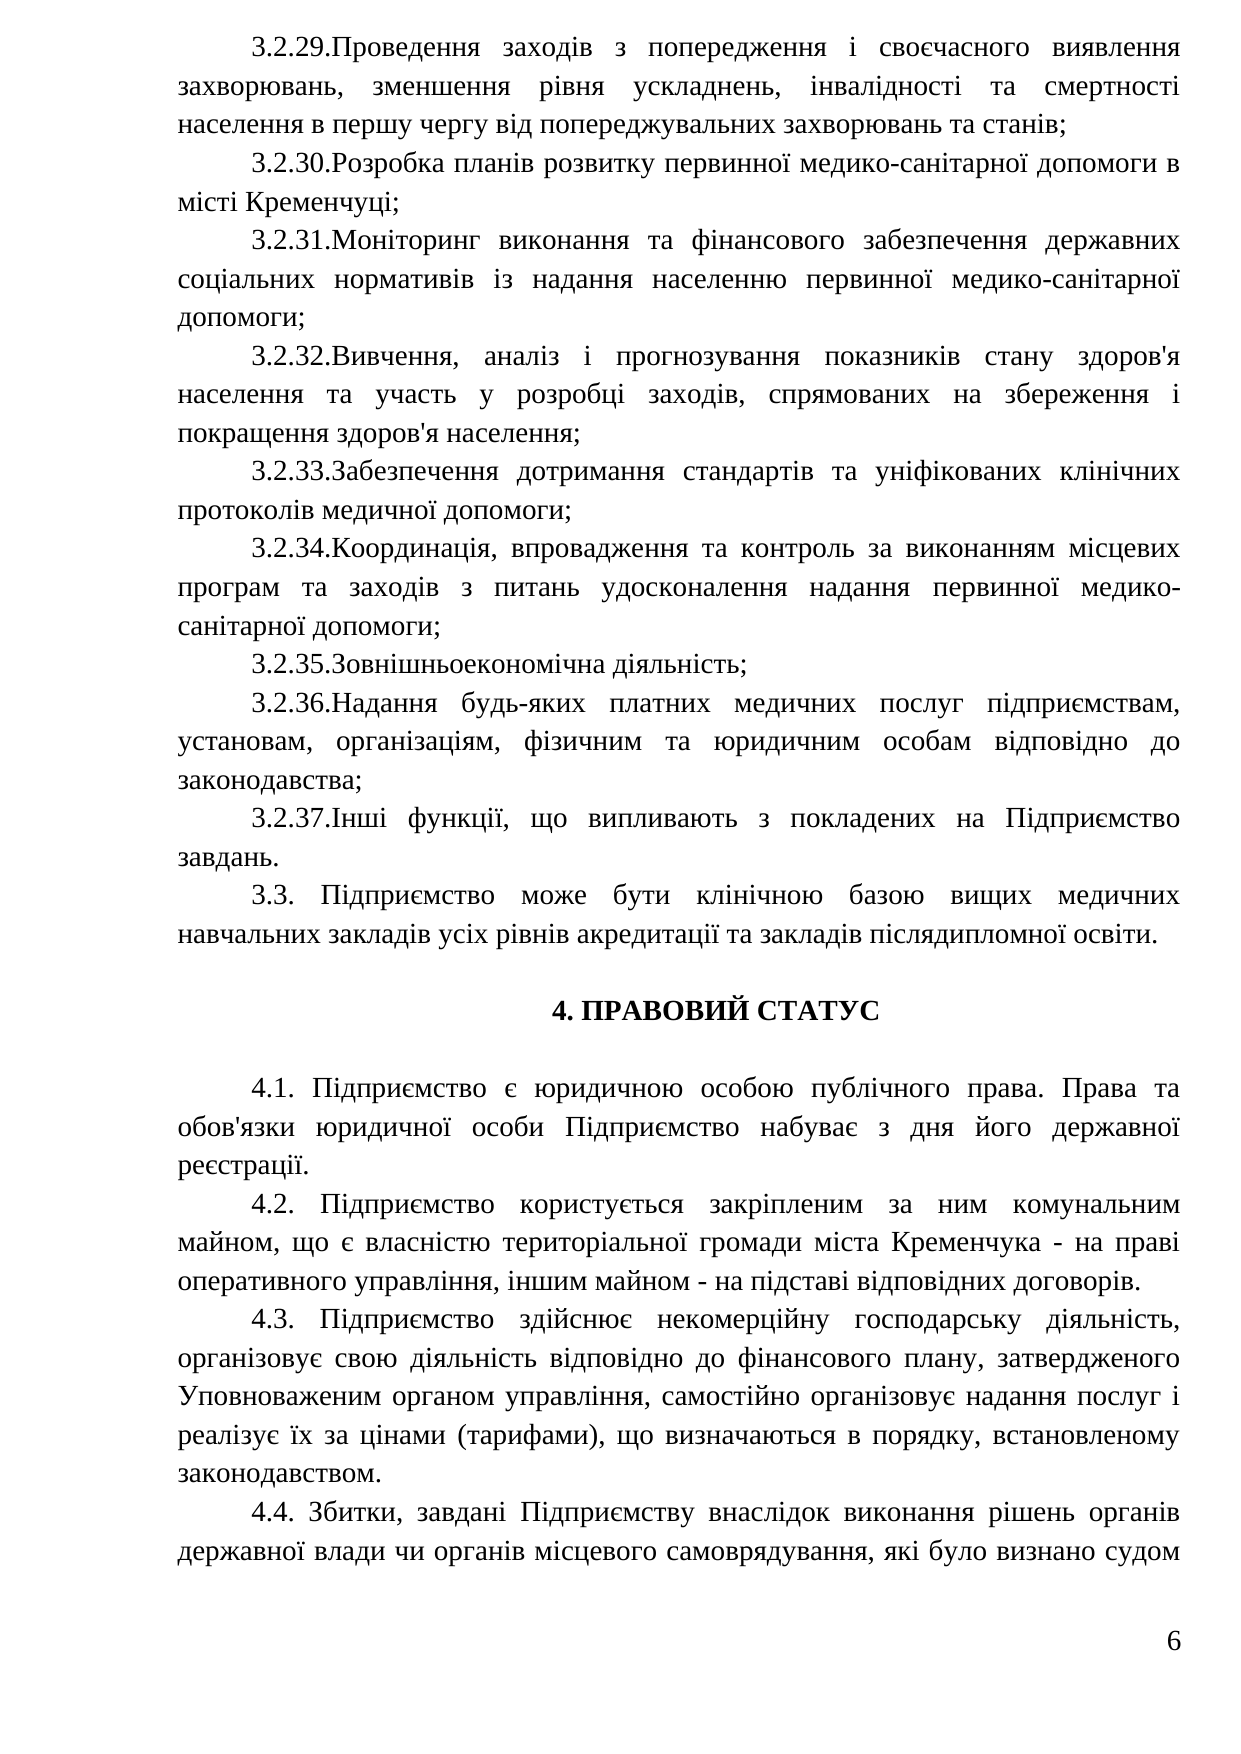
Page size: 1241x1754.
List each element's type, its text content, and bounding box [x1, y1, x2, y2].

text 3.2.37.Інші функції, що випливають з покладених на Підприємство завдань. [177, 800, 1181, 872]
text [177, 1494, 1181, 1566]
text 3.2.34.Координація, впровадження та контроль за виконанням місцевих програм та заходів з питань удосконалення надання первинної медико-санітарної допомоги; [177, 531, 1181, 641]
text 4.2. Підприємство користується закріпленим за ним комунальним майном, що є власністю територіальної громади міста Кременчука - на праві оперативного управління, іншим майном - на підставі відповідних договорів. [177, 1186, 1181, 1296]
text 3.2.35.Зовнішньоекономічна діяльність; [177, 646, 1181, 680]
text 4.3. Підприємство здійснює некомерційну господарську діяльність, організовує свою діяльність відповідно до фінансового плану, затвердженого Уповноваженим органом управління, самостійно організовує надання послуг і реалізує їх за цінами (тарифами), що визначаються в порядку, встановленому законодавством. [177, 1301, 1181, 1489]
text 3.2.31.Моніторинг виконання та фінансового забезпечення державних соціальних нормативів із надання населенню первинної медико-санітарної допомоги; [177, 222, 1181, 333]
text 3.2.30.Розробка планів розвитку первинної медико-санітарної допомоги в місті Кременчуці; [177, 145, 1181, 217]
text 3.2.36.Надання будь-яких платних медичних послуг підприємствам, установам, організаціям, фізичним та юридичним особам відповідно до законодавства; [177, 685, 1181, 795]
text 3.2.29.Проведення заходів з попередження і своєчасного виявлення захворювань, зменшення рівня ускладнень, інвалідності та смертності населення в першу чергу від попереджувальних захворювань та станів; [177, 29, 1181, 140]
text 3.2.32.Вивчення, аналіз і прогнозування показників стану здоров'я населення та участь у розробці заходів, спрямованих на збереження і покращення здоров'я населення; [177, 338, 1181, 448]
text 4. ПРАВОВИЙ СТАТУС [177, 993, 1181, 1027]
text 3.3. Підприємство може бути клінічною базою вищих медичних навчальних закладів усіх рівнів акредитації та закладів післядипломної освіти. [177, 877, 1181, 949]
text 3.2.33.Забезпечення дотримання стандартів та уніфікованих клінічних протоколів медичної допомоги; [177, 453, 1181, 526]
text 4.1. Підприємство є юридичною особою публічного права. Права та обов'язки юридичної особи Підприємство набуває з дня його державної реєстрації. [177, 1070, 1181, 1181]
